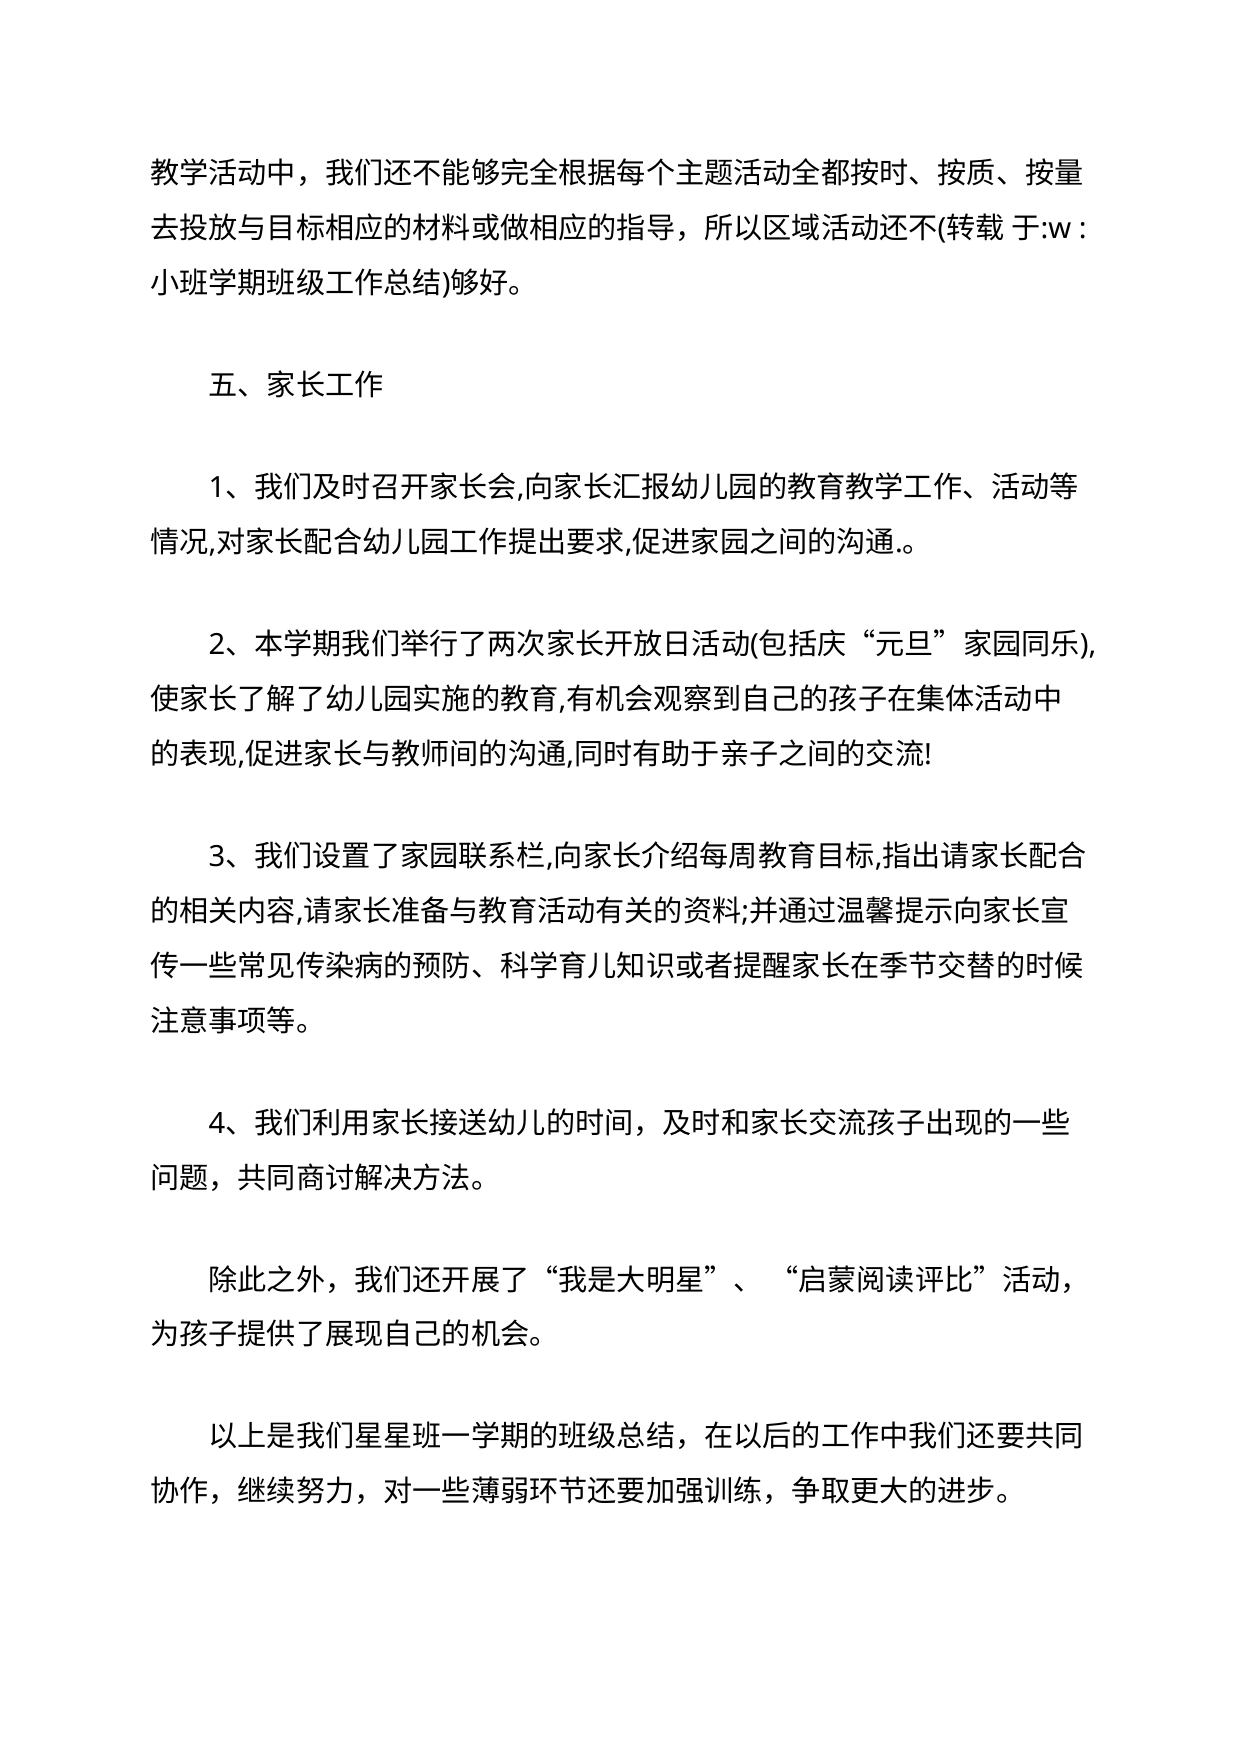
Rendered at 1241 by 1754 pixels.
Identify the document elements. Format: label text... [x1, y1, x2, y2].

text 4、我们利用家长接送幼儿的时间，及时和家长交流孩子出现的一些问题，共同商讨解决方法。 [150, 1099, 1090, 1197]
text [150, 150, 1090, 302]
text 除此之外，我们还开展了“我是大明星”、 “启蒙阅读评比”活动，为孩子提供了展现自己的机会。 [150, 1256, 1090, 1353]
text 以上是我们星星班一学期的班级总结，在以后的工作中我们还要共同协作，继续努力，对一些薄弱环节还要加强训练，争取更大的进步。 [150, 1413, 1090, 1510]
text 2、本学期我们举行了两次家长开放日活动(包括庆“元旦”家园同乐),使家长了解了幼儿园实施的教育,有机会观察到自己的孩子在集体活动中的表现,促进家长与教师间的沟通,同时有助于亲子之间的交流! [150, 621, 1090, 773]
text 1、我们及时召开家长会,向家长汇报幼儿园的教育教学工作、活动等情况,对家长配合幼儿园工作提出要求,促进家园之间的沟通.。 [150, 464, 1090, 561]
text 五、家长工作 [150, 362, 1090, 404]
text 3、我们设置了家园联系栏,向家长介绍每周教育目标,指出请家长配合的相关内容,请家长准备与教育活动有关的资料;并通过温馨提示向家长宣传一些常见传染病的预防、科学育儿知识或者提醒家长在季节交替的时候注意事项等。 [150, 833, 1090, 1040]
